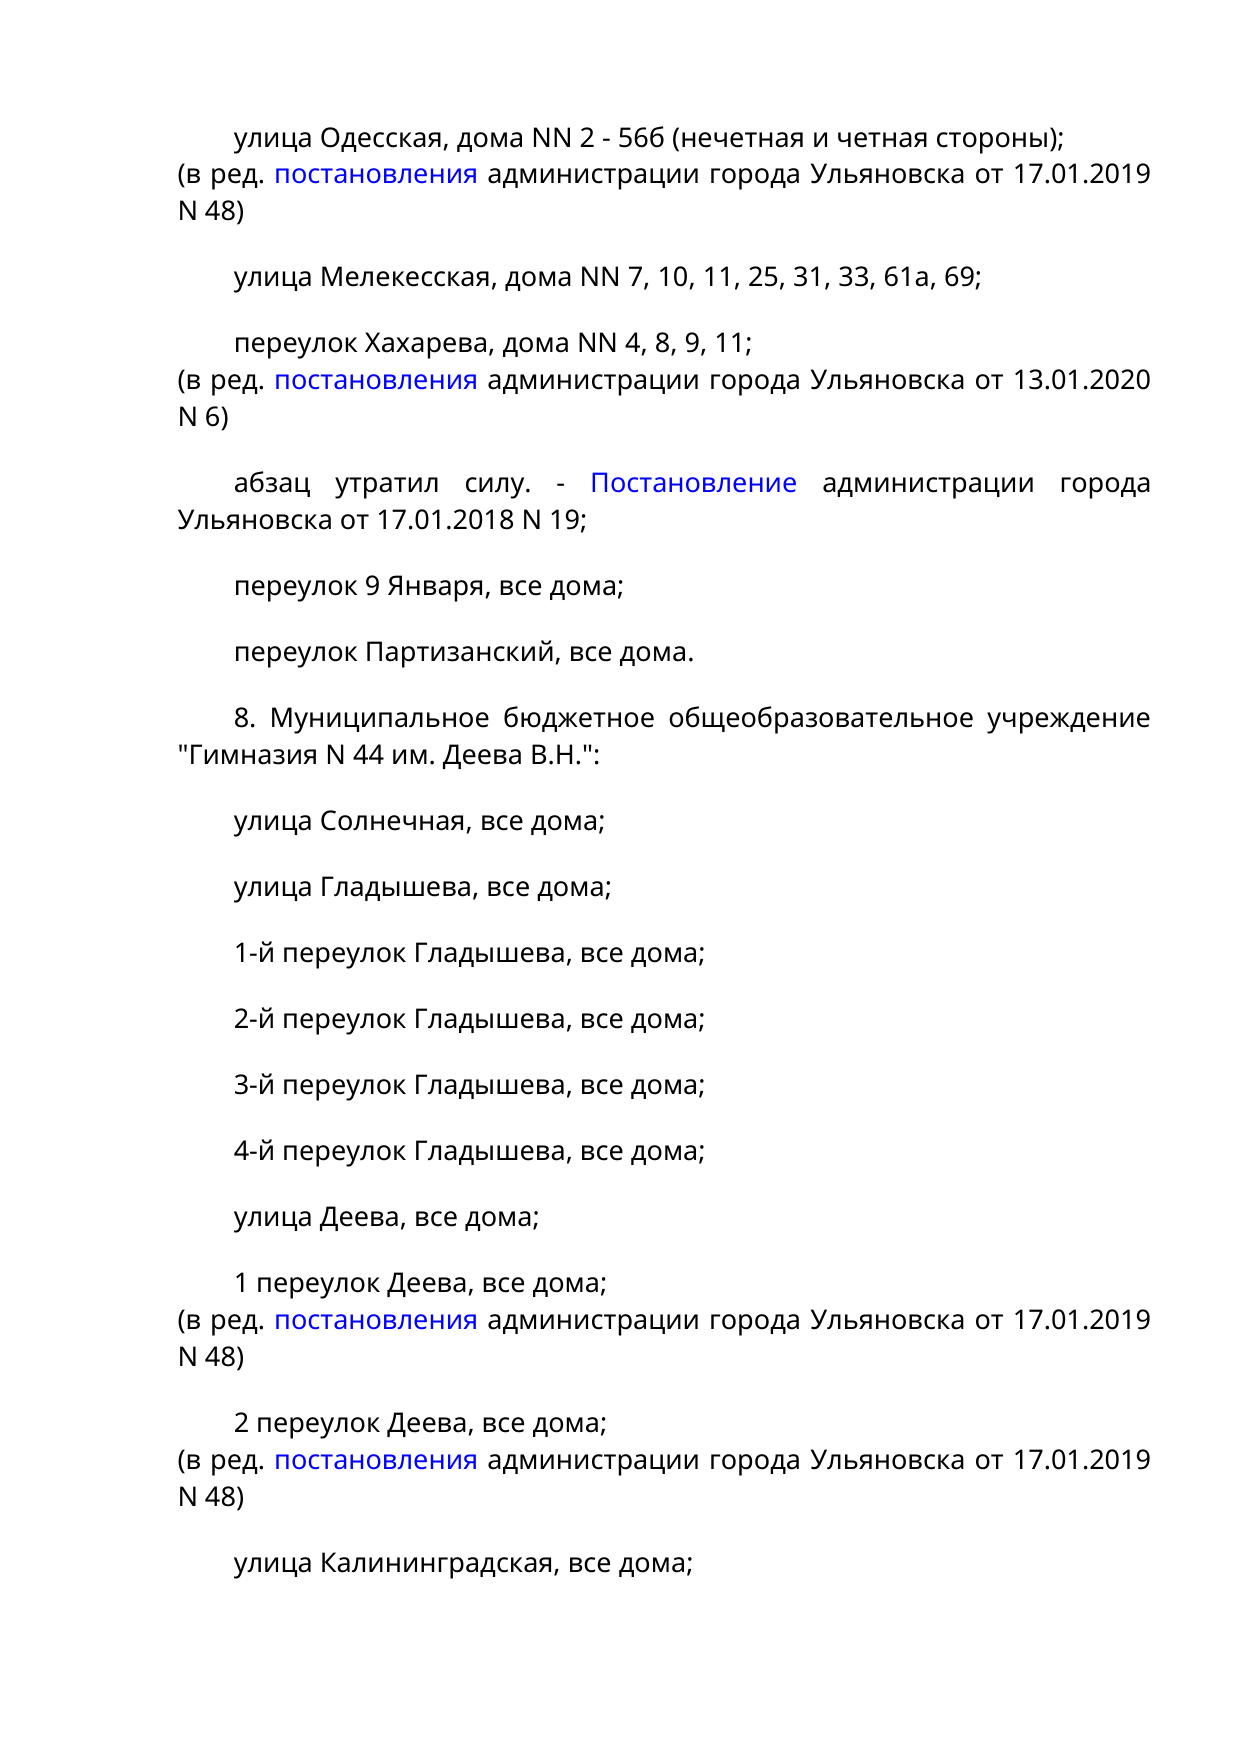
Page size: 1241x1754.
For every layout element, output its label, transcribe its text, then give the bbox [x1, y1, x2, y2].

text 1 переулок Деева, все дома; [177, 1264, 1152, 1301]
text улица Солнечная, все дома; [177, 802, 1152, 838]
text 4-й переулок Гладышева, все дома; [177, 1132, 1152, 1169]
text переулок Хахарева, дома NN 4, 8, 9, 11; [177, 324, 1152, 361]
text улица Мелекесская, дома NN 7, 10, 11, 25, 31, 33, 61а, 69; [177, 258, 1152, 295]
text (в ред. постановления администрации города Ульяновска от 13.01.2020 N 6) [177, 361, 1152, 434]
text 3-й переулок Гладышева, все дома; [177, 1066, 1152, 1103]
text улица Гладышева, все дома; [177, 868, 1152, 904]
text переулок 9 Января, все дома; [177, 567, 1152, 603]
text 2-й переулок Гладышева, все дома; [177, 1000, 1152, 1037]
text улица Калининградская, все дома; [177, 1543, 1152, 1580]
text 2 переулок Деева, все дома; [177, 1404, 1152, 1441]
text 8. Муниципальное бюджетное общеобразовательное учреждение "Гимназия N 44 им. Деева В.Н.": [177, 699, 1152, 772]
text (в ред. постановления администрации города Ульяновска от 17.01.2019 N 48) [177, 155, 1152, 229]
text 1-й переулок Гладышева, все дома; [177, 934, 1152, 971]
text переулок Партизанский, все дома. [177, 633, 1152, 669]
text (в ред. постановления администрации города Ульяновска от 17.01.2019 N 48) [177, 1301, 1152, 1374]
text улица Одесская, дома NN 2 - 56б (нечетная и четная стороны); [177, 118, 1152, 155]
text (в ред. постановления администрации города Ульяновска от 17.01.2019 N 48) [177, 1441, 1152, 1514]
text улица Деева, все дома; [177, 1198, 1152, 1235]
text абзац утратил силу. - Постановление администрации города Ульяновска от 17.01.2018 N 19; [177, 464, 1152, 537]
